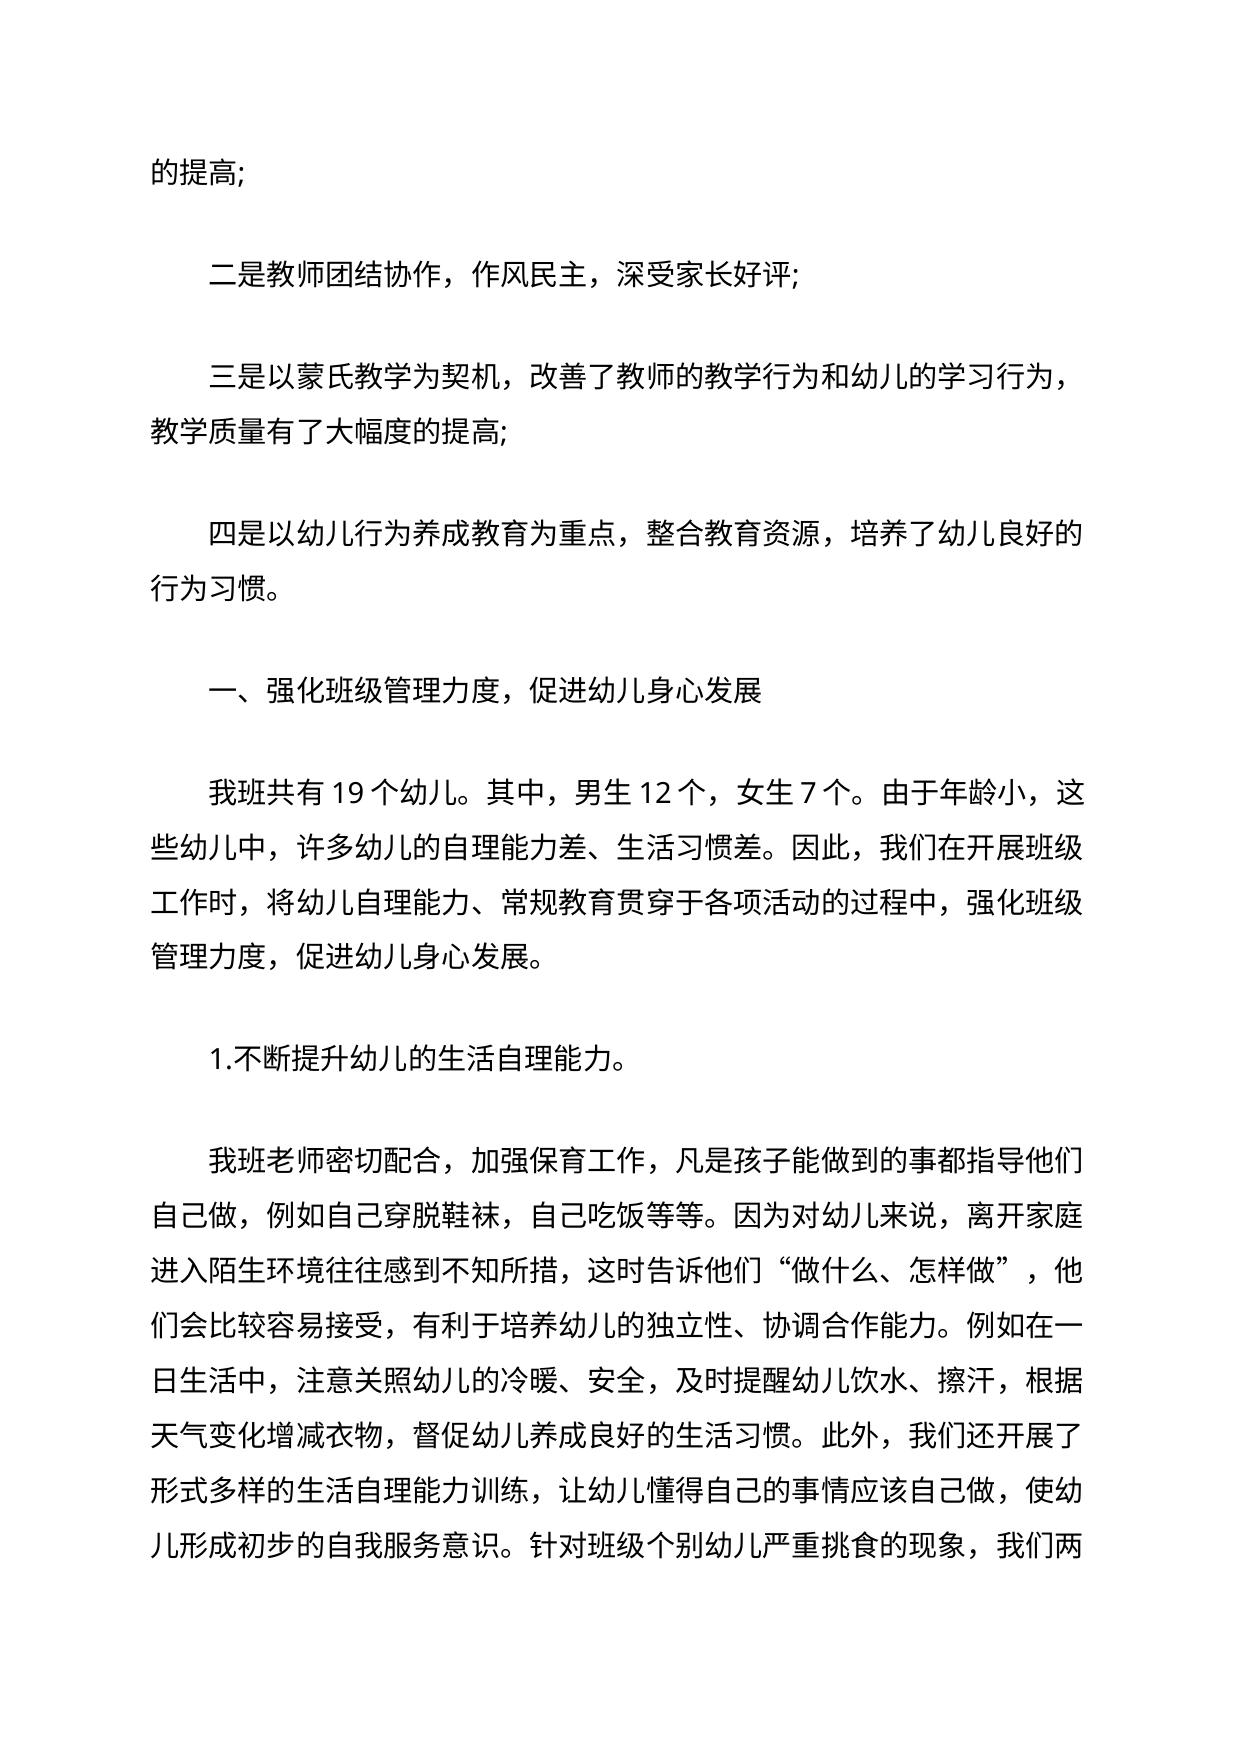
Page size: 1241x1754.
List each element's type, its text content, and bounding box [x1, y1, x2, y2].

text 二是教师团结协作，作风民主，深受家长好评; [150, 252, 1090, 294]
text 一、强化班级管理力度，促进幼儿身心发展 [150, 667, 1090, 710]
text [150, 1138, 1090, 1564]
text 我班共有19个幼儿。其中，男生12个，女生7个。由于年龄小，这些幼儿中，许多幼儿的自理能力差、生活习惯差。因此，我们在开展班级工作时，将幼儿自理能力、常规教育贯穿于各项活动的过程中，强化班级管理力度，促进幼儿身心发展。 [150, 769, 1090, 976]
text 1.不断提升幼儿的生活自理能力。 [150, 1036, 1090, 1078]
text 四是以幼儿行为养成教育为重点，整合教育资源，培养了幼儿良好的行为习惯。 [150, 511, 1090, 608]
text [150, 150, 1090, 192]
text 三是以蒙氏教学为契机，改善了教师的教学行为和幼儿的学习行为，教学质量有了大幅度的提高; [150, 354, 1090, 451]
